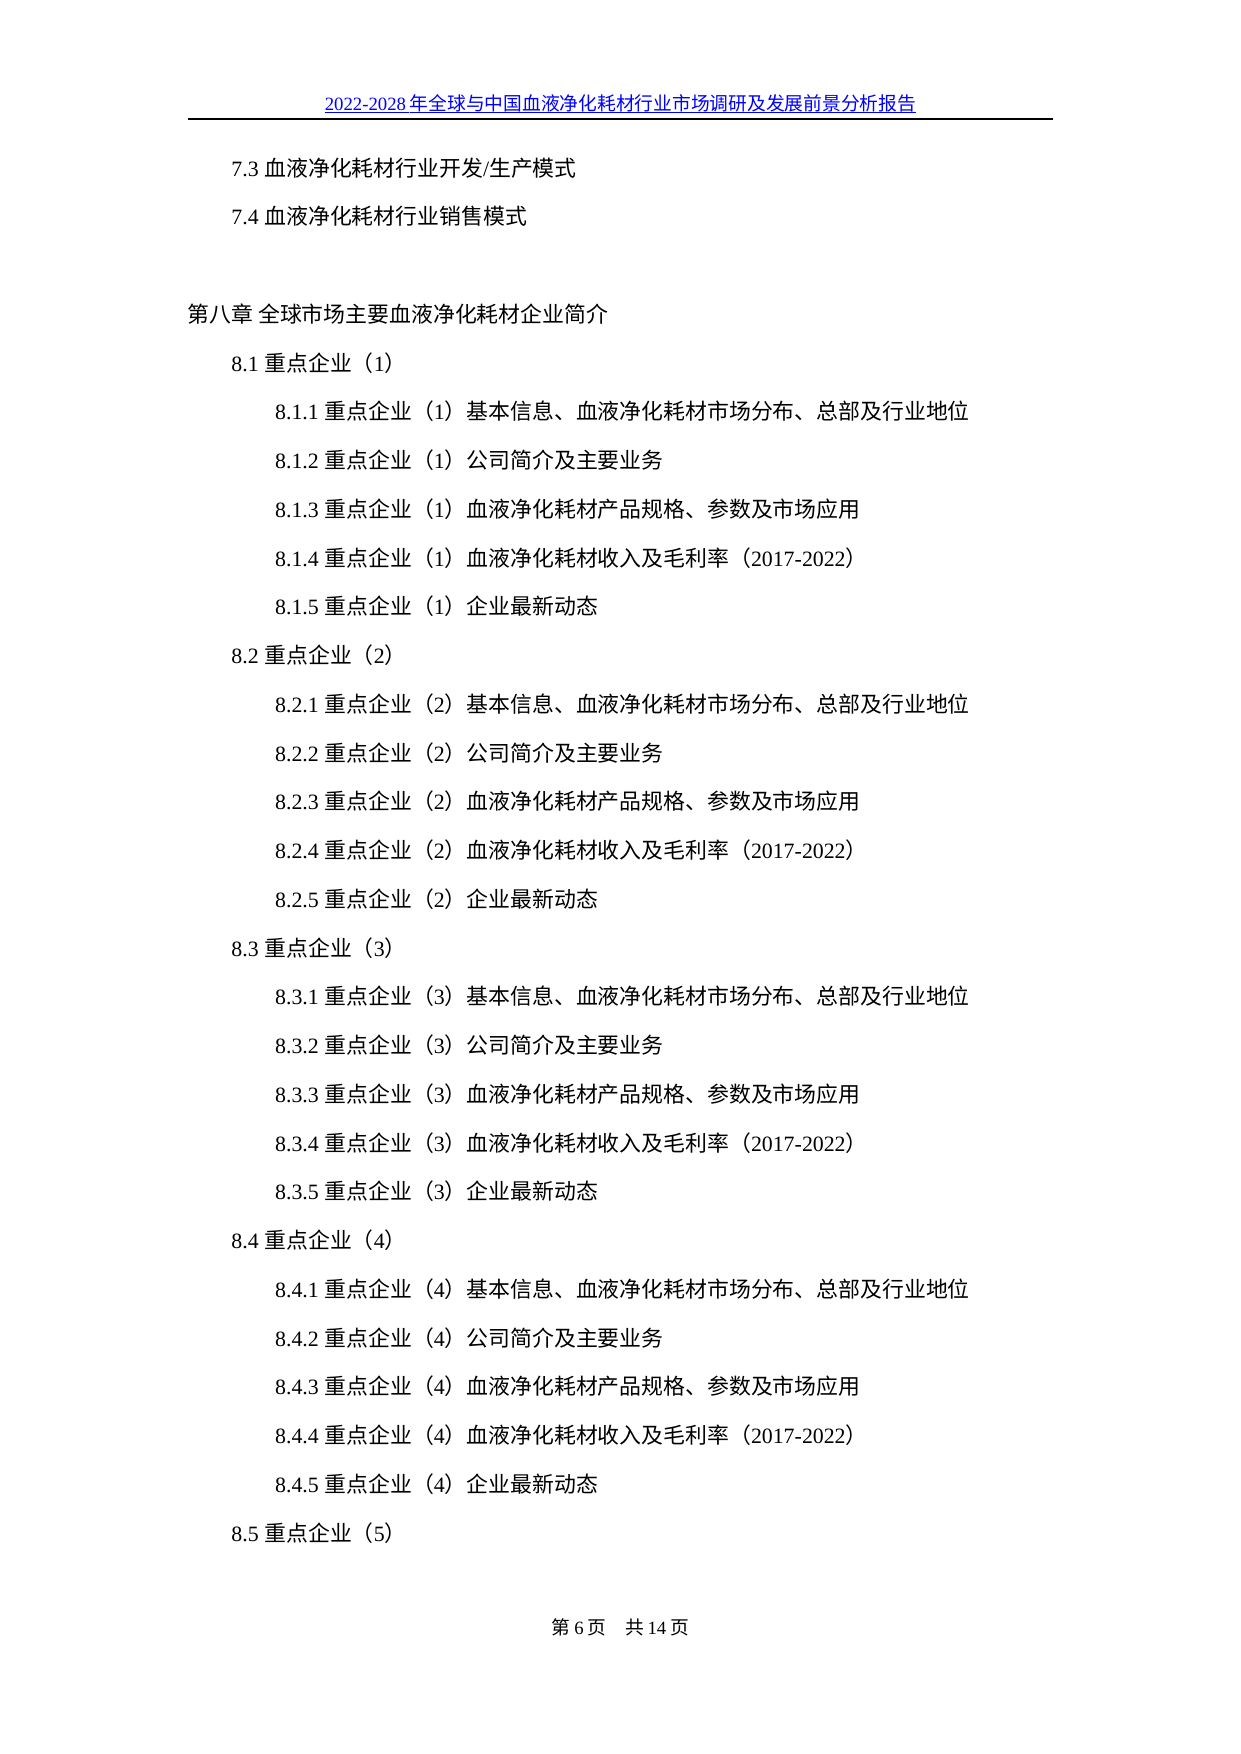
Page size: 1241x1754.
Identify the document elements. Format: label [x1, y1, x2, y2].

text [187, 150, 1053, 1548]
